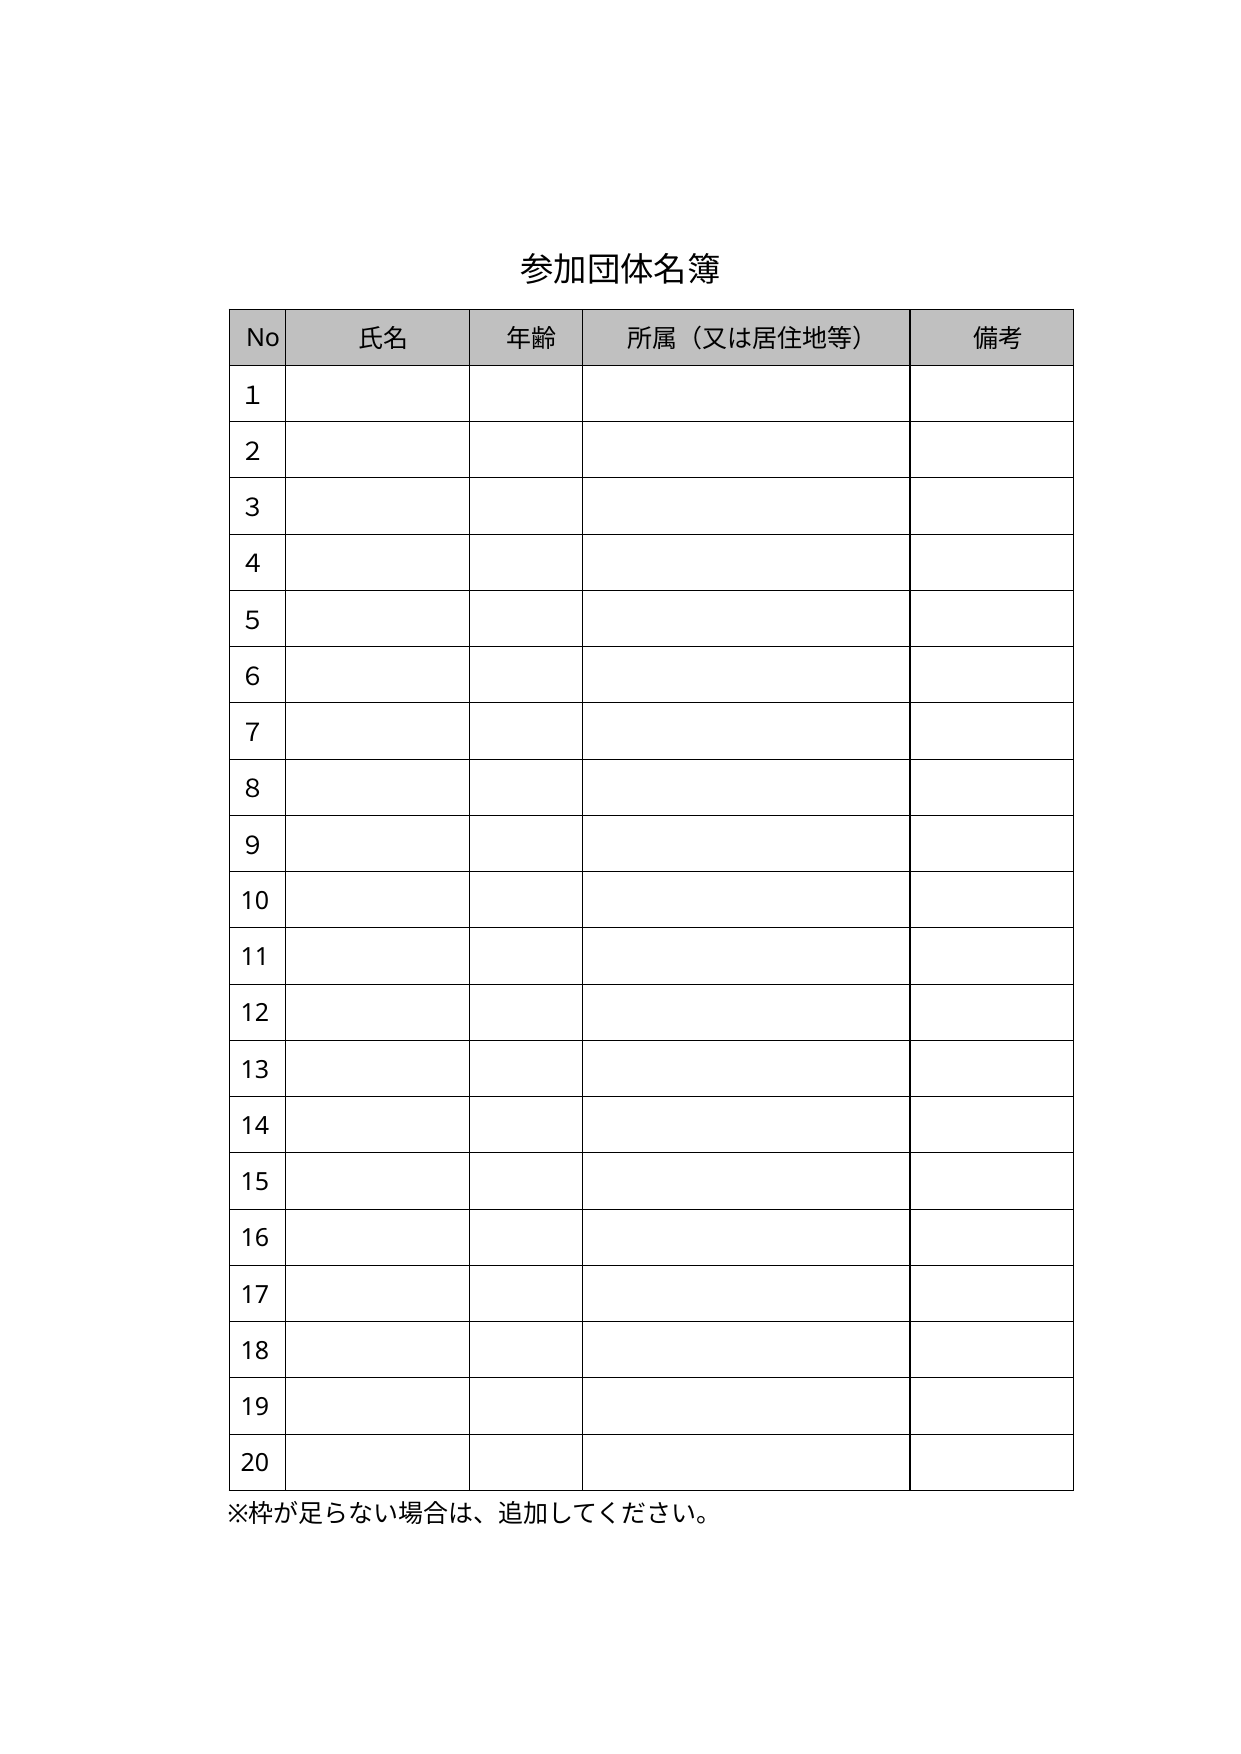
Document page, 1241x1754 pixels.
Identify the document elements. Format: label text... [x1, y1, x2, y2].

table_cell [470, 591, 582, 646]
table_cell [583, 366, 909, 421]
table_cell [583, 760, 909, 815]
text ※枠が足らない場合は、追加してください。 [177, 1491, 1063, 1532]
table_cell [583, 647, 909, 702]
table_cell ３ [230, 478, 285, 533]
table_cell [286, 703, 469, 758]
table_cell [470, 366, 582, 421]
table_cell [286, 1210, 469, 1265]
table_cell [911, 928, 1073, 983]
table_cell [470, 760, 582, 815]
table_cell [911, 591, 1073, 646]
table_cell [911, 535, 1073, 590]
table_cell 13 [230, 1041, 285, 1096]
table_cell [470, 1210, 582, 1265]
table_cell 20 [230, 1435, 285, 1490]
table_cell [286, 1378, 469, 1433]
table_header 氏名 [286, 310, 469, 365]
table_cell ８ [230, 760, 285, 815]
table_cell [286, 422, 469, 477]
table_cell [286, 591, 469, 646]
table_cell [583, 1041, 909, 1096]
table_cell [911, 366, 1073, 421]
table_cell １ [230, 366, 285, 421]
table_cell 17 [230, 1266, 285, 1321]
table_header No [230, 310, 285, 365]
table_cell 12 [230, 985, 285, 1040]
table_cell [286, 366, 469, 421]
table_cell [583, 985, 909, 1040]
table_cell [470, 647, 582, 702]
table_cell ６ [230, 647, 285, 702]
table_cell [911, 985, 1073, 1040]
table_cell [470, 985, 582, 1040]
table_cell [470, 422, 582, 477]
table_cell [286, 985, 469, 1040]
table_cell 18 [230, 1322, 285, 1377]
table_cell [286, 1322, 469, 1377]
table_cell [286, 647, 469, 702]
table_cell [286, 1097, 469, 1152]
table_header 所属（又は居住地等） [583, 310, 909, 365]
table_cell [911, 760, 1073, 815]
table_cell [911, 1097, 1073, 1152]
table_cell [470, 535, 582, 590]
table_cell [583, 478, 909, 533]
table_cell [583, 816, 909, 871]
table_cell [286, 760, 469, 815]
table_cell [470, 816, 582, 871]
table_cell [286, 816, 469, 871]
table_cell [583, 422, 909, 477]
table_cell [583, 1266, 909, 1321]
table_cell [470, 1041, 582, 1096]
table_cell ４ [230, 535, 285, 590]
table_cell [286, 535, 469, 590]
table_cell [583, 1378, 909, 1433]
table_cell [583, 703, 909, 758]
table_cell [911, 647, 1073, 702]
table_cell [583, 535, 909, 590]
table_cell 11 [230, 928, 285, 983]
table_cell ９ [230, 816, 285, 871]
table_cell [470, 1322, 582, 1377]
table_cell [286, 1041, 469, 1096]
table_header 年齢 [470, 310, 582, 365]
table_cell [286, 872, 469, 927]
table_cell [911, 703, 1073, 758]
table_cell [583, 591, 909, 646]
table_cell [470, 703, 582, 758]
table_cell [470, 1266, 582, 1321]
table_cell [911, 872, 1073, 927]
table_cell [470, 928, 582, 983]
table_cell [911, 1041, 1073, 1096]
table_cell [286, 1266, 469, 1321]
table_cell [583, 1210, 909, 1265]
table_cell [911, 1378, 1073, 1433]
table_cell ７ [230, 703, 285, 758]
table_cell 15 [230, 1153, 285, 1208]
table_cell [583, 1097, 909, 1152]
table_cell [583, 928, 909, 983]
text 参加団体名簿 [177, 225, 1063, 308]
table_cell [911, 1210, 1073, 1265]
table_cell [911, 1266, 1073, 1321]
table_cell [470, 478, 582, 533]
table_cell 19 [230, 1378, 285, 1433]
table_cell [911, 1153, 1073, 1208]
table_cell [286, 928, 469, 983]
table_header 備考 [911, 310, 1073, 365]
table_cell [470, 1153, 582, 1208]
table_cell [470, 1097, 582, 1152]
table_cell [286, 478, 469, 533]
table_cell [286, 1435, 469, 1490]
table_cell [583, 1435, 909, 1490]
table_cell [911, 422, 1073, 477]
table_cell [286, 1153, 469, 1208]
table_cell [470, 872, 582, 927]
table_cell [911, 478, 1073, 533]
table_cell [470, 1378, 582, 1433]
table_cell [470, 1435, 582, 1490]
table_cell [583, 872, 909, 927]
table_cell 10 [230, 872, 285, 927]
table_cell ５ [230, 591, 285, 646]
table_cell 14 [230, 1097, 285, 1152]
table_cell [911, 1435, 1073, 1490]
table_cell [911, 816, 1073, 871]
table_cell [583, 1322, 909, 1377]
table_cell [583, 1153, 909, 1208]
table_cell 16 [230, 1210, 285, 1265]
table_cell [911, 1322, 1073, 1377]
table_cell ２ [230, 422, 285, 477]
